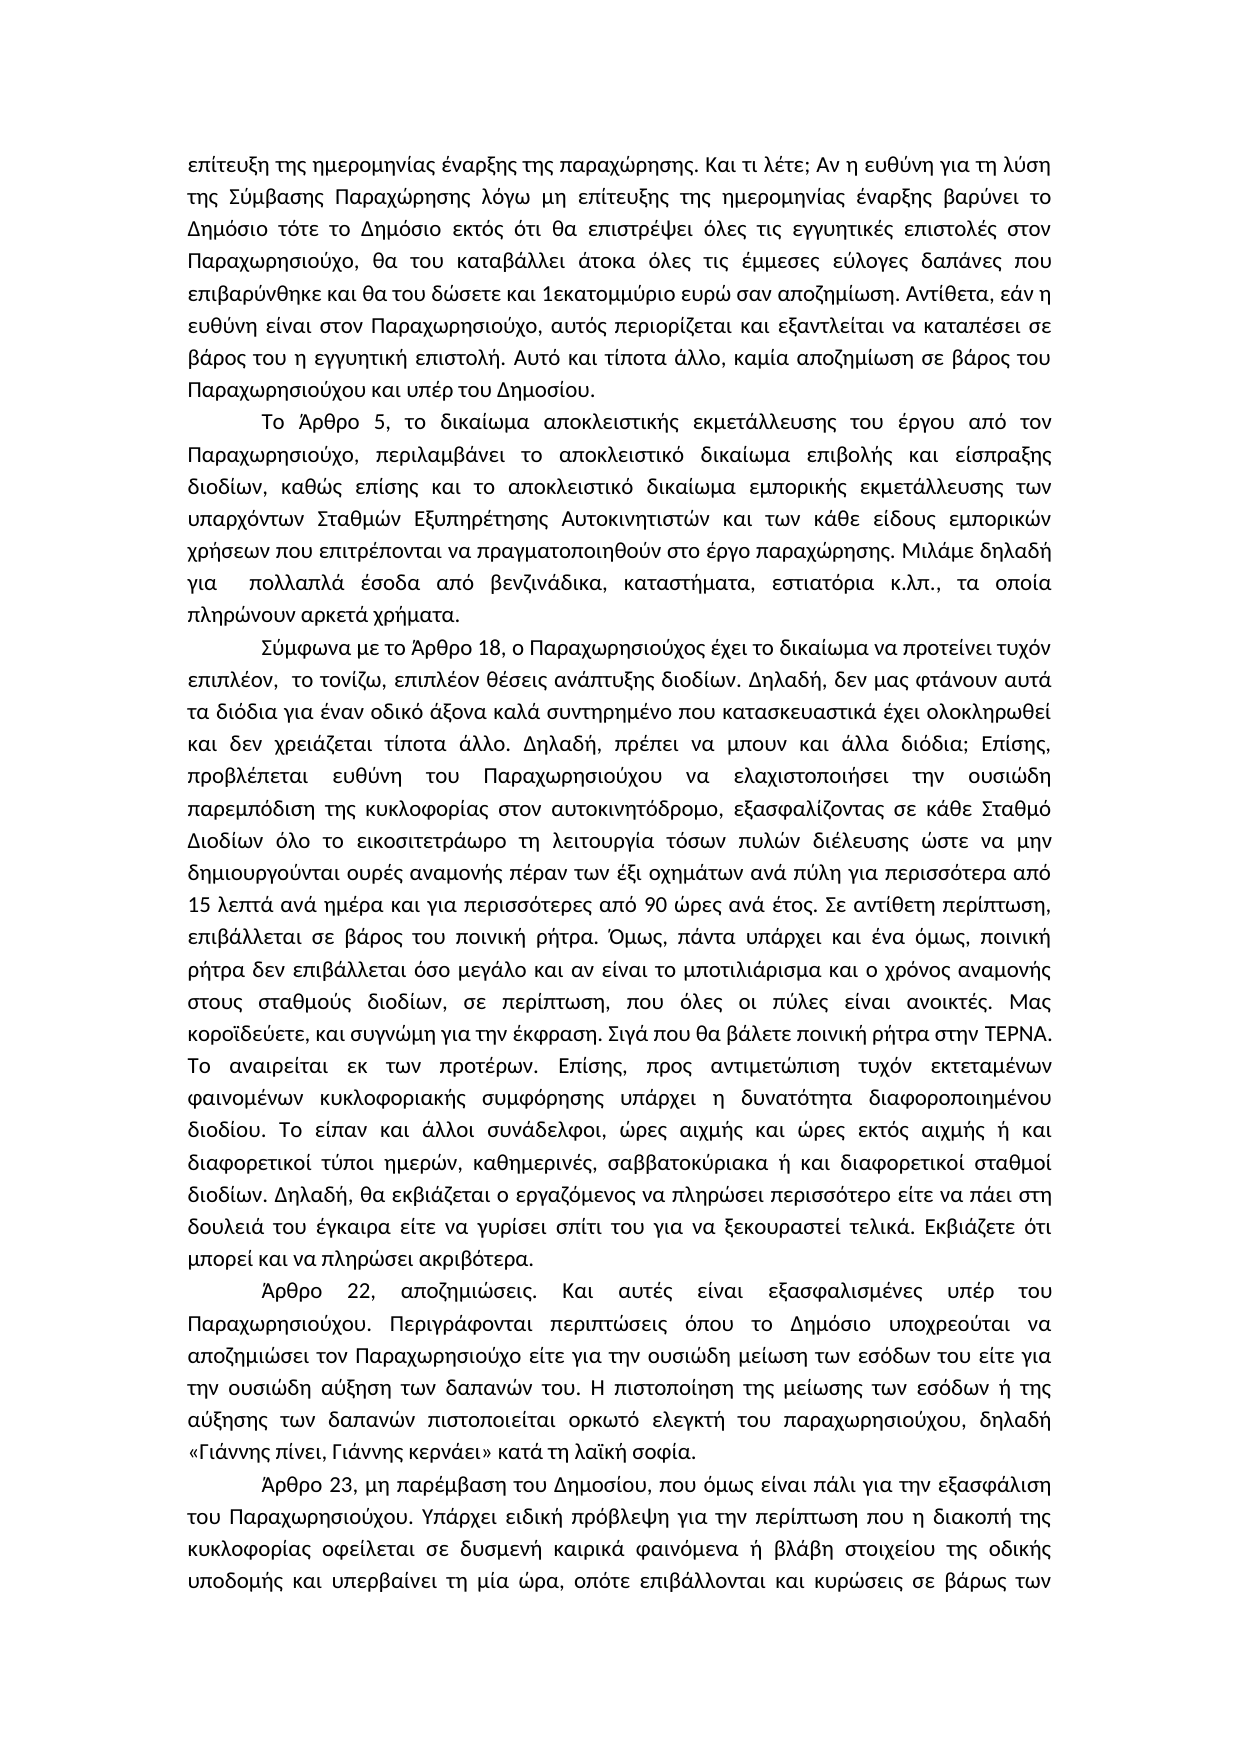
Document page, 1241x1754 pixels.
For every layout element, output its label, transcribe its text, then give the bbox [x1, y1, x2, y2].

text Άρθρο 22, αποζημιώσεις. Και αυτές είναι εξασφαλισμένες υπέρ του Παραχωρησιούχου. Περιγράφονται περιπτώσεις όπου το Δημόσιο υποχρεούται να αποζημιώσει τον Παραχωρησιούχο είτε για την ουσιώδη μείωση των εσόδων του είτε για την ουσιώδη αύξηση των δαπανών του. Η πιστοποίηση της μείωσης των εσόδων ή της αύξησης των δαπανών πιστοποιείται ορκωτό ελεγκτή του παραχωρησιούχου, δηλαδή «Γιάννης πίνει, Γιάννης κερνάει» κατά τη λαϊκή σοφία. [187, 1277, 1053, 1466]
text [187, 1470, 1053, 1594]
text Το Άρθρο 5, το δικαίωμα αποκλειστικής εκμετάλλευσης του έργου από τον Παραχωρησιούχο, περιλαμβάνει το αποκλειστικό δικαίωμα επιβολής και είσπραξης διοδίων, καθώς επίσης και το αποκλειστικό δικαίωμα εμπορικής εκμετάλλευσης των υπαρχόντων Σταθμών Εξυπηρέτησης Αυτοκινητιστών και των κάθε είδους εμπορικών χρήσεων που επιτρέπονται να πραγματοποιηθούν στο έργο παραχώρησης. Μιλάμε δηλαδή για πολλαπλά έσοδα από βενζινάδικα, καταστήματα, εστιατόρια κ.λπ., τα οποία πληρώνουν αρκετά χρήματα. [187, 407, 1053, 629]
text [187, 150, 1053, 403]
text Σύμφωνα με το Άρθρο 18, ο Παραχωρησιούχος έχει το δικαίωμα να προτείνει τυχόν επιπλέον, το τονίζω, επιπλέον θέσεις ανάπτυξης διοδίων. Δηλαδή, δεν μας φτάνουν αυτά τα διόδια για έναν οδικό άξονα καλά συντηρημένο που κατασκευαστικά έχει ολοκληρωθεί και δεν χρειάζεται τίποτα άλλο. Δηλαδή, πρέπει να μπουν και άλλα διόδια; Επίσης, προβλέπεται ευθύνη του Παραχωρησιούχου να ελαχιστοποιήσει την ουσιώδη παρεμπόδιση της κυκλοφορίας στον αυτοκινητόδρομο, εξασφαλίζοντας σε κάθε Σταθμό Διοδίων όλο το εικοσιτετράωρο τη λειτουργία τόσων πυλών διέλευσης ώστε να μην δημιουργούνται ουρές αναμονής πέραν των έξι οχημάτων ανά πύλη για περισσότερα από 15 λεπτά ανά ημέρα και για περισσότερες από 90 ώρες ανά έτος. Σε αντίθετη περίπτωση, επιβάλλεται σε βάρος του ποινική ρήτρα. Όμως, πάντα υπάρχει και ένα όμως, ποινική ρήτρα δεν επιβάλλεται όσο μεγάλο και αν είναι το μποτιλιάρισμα και ο χρόνος αναμονής στους σταθμούς διοδίων, σε περίπτωση, που όλες οι πύλες είναι ανοικτές. Μας κοροϊδεύετε, και συγνώμη για την έκφραση. Σιγά που θα βάλετε ποινική ρήτρα στην ΤΕΡΝΑ. Το αναιρείται εκ των προτέρων. Επίσης, προς αντιμετώπιση τυχόν εκτεταμένων φαινομένων κυκλοφοριακής συμφόρησης υπάρχει η δυνατότητα διαφοροποιημένου διοδίου. Το είπαν και άλλοι συνάδελφοι, ώρες αιχμής και ώρες εκτός αιχμής ή και διαφορετικοί τύποι ημερών, καθημερινές, σαββατοκύριακα ή και διαφορετικοί σταθμοί διοδίων. Δηλαδή, θα εκβιάζεται ο εργαζόμενος να πληρώσει περισσότερο είτε να πάει στη δουλειά του έγκαιρα είτε να γυρίσει σπίτι του για να ξεκουραστεί τελικά. Εκβιάζετε ότι μπορεί και να πληρώσει ακριβότερα. [187, 633, 1053, 1272]
